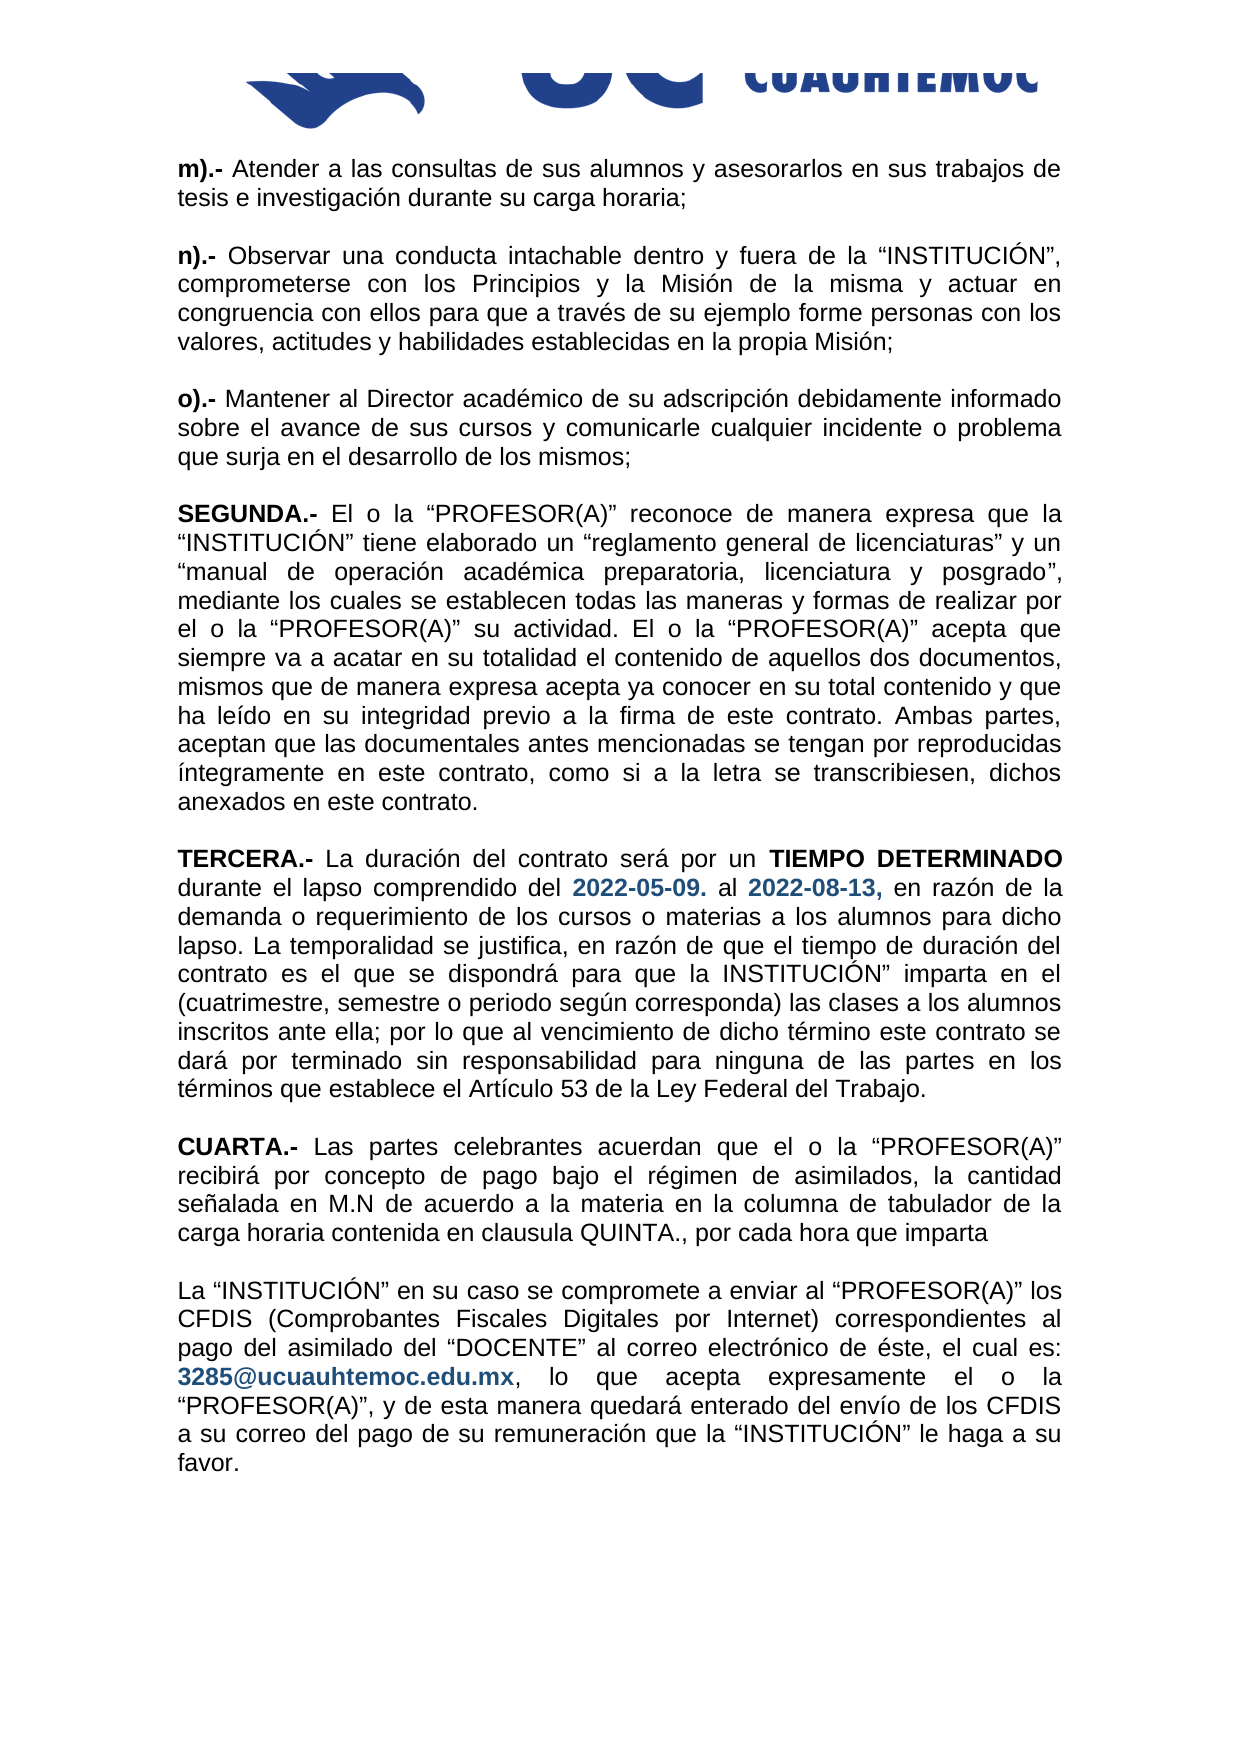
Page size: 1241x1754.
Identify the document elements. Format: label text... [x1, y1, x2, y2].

text n).- Observar una conducta intachable dentro y fuera de la “INSTITUCIÓN”, comprometerse con los Principios y la Misión de la misma y actuar en congruencia con ellos para que a través de su ejemplo forme personas con los valores, actitudes y habilidades establecidas en la propia Misión; [177, 241, 1063, 356]
text m).- Atender a las consultas de sus alumnos y asesorarlos en sus trabajos de tesis e investigación durante su carga horaria; [177, 154, 1063, 212]
text SEGUNDA.- El o la “PROFESOR(A)” reconoce de manera expresa que la “INSTITUCIÓN” tiene elaborado un “reglamento general de licenciaturas” y un “manual de operación académica preparatoria, licenciatura y posgrado”, mediante los cuales se establecen todas las maneras y formas de realizar por el o la “PROFESOR(A)” su actividad. El o la “PROFESOR(A)” acepta que siempre va a acatar en su totalidad el contenido de aquellos dos documentos, mismos que de manera expresa acepta ya conocer en su total contenido y que ha leído en su integridad previo a la firma de este contrato. Ambas partes, aceptan que las documentales antes mencionadas se tengan por reproducidas íntegramente en este contrato, como si a la letra se transcribiesen, dichos anexados en este contrato. [177, 499, 1063, 816]
text CUARTA.- Las partes celebrantes acuerdan que el o la “PROFESOR(A)” recibirá por concepto de pago bajo el régimen de asimilados, la cantidad señalada en M.N de acuerdo a la materia en la columna de tabulador de la carga horaria contenida en clausula QUINTA., por cada hora que imparta [177, 1132, 1063, 1247]
picture [177, 73, 1063, 139]
text TERCERA.- La duración del contrato será por un TIEMPO DETERMINADO durante el lapso comprendido del 2022-05-09. al 2022-08-13, en razón de la demanda o requerimiento de los cursos o materias a los alumnos para dicho lapso. La temporalidad se justifica, en razón de que el tiempo de duración del contrato es el que se dispondrá para que la INSTITUCIÓN” imparta en el (cuatrimestre, semestre o periodo según corresponda) las clases a los alumnos inscritos ante ella; por lo que al vencimiento de dicho término este contrato se dará por terminado sin responsabilidad para ninguna de las partes en los términos que establece el Artículo 53 de la Ley Federal del Trabajo. [177, 844, 1063, 1103]
text La “INSTITUCIÓN” en su caso se compromete a enviar al “PROFESOR(A)” los CFDIS (Comprobantes Fiscales Digitales por Internet) correspondientes al pago del asimilado del “DOCENTE” al correo electrónico de éste, el cual es: 3285@ucuauhtemoc.edu.mx, lo que acepta expresamente el o la “PROFESOR(A)”, y de esta manera quedará enterado del envío de los CFDIS a su correo del pago de su remuneración que la “INSTITUCIÓN” le haga a su favor. [177, 1276, 1063, 1477]
text o).- Mantener al Director académico de su adscripción debidamente informado sobre el avance de sus cursos y comunicarle cualquier incidente o problema que surja en el desarrollo de los mismos; [177, 384, 1063, 471]
